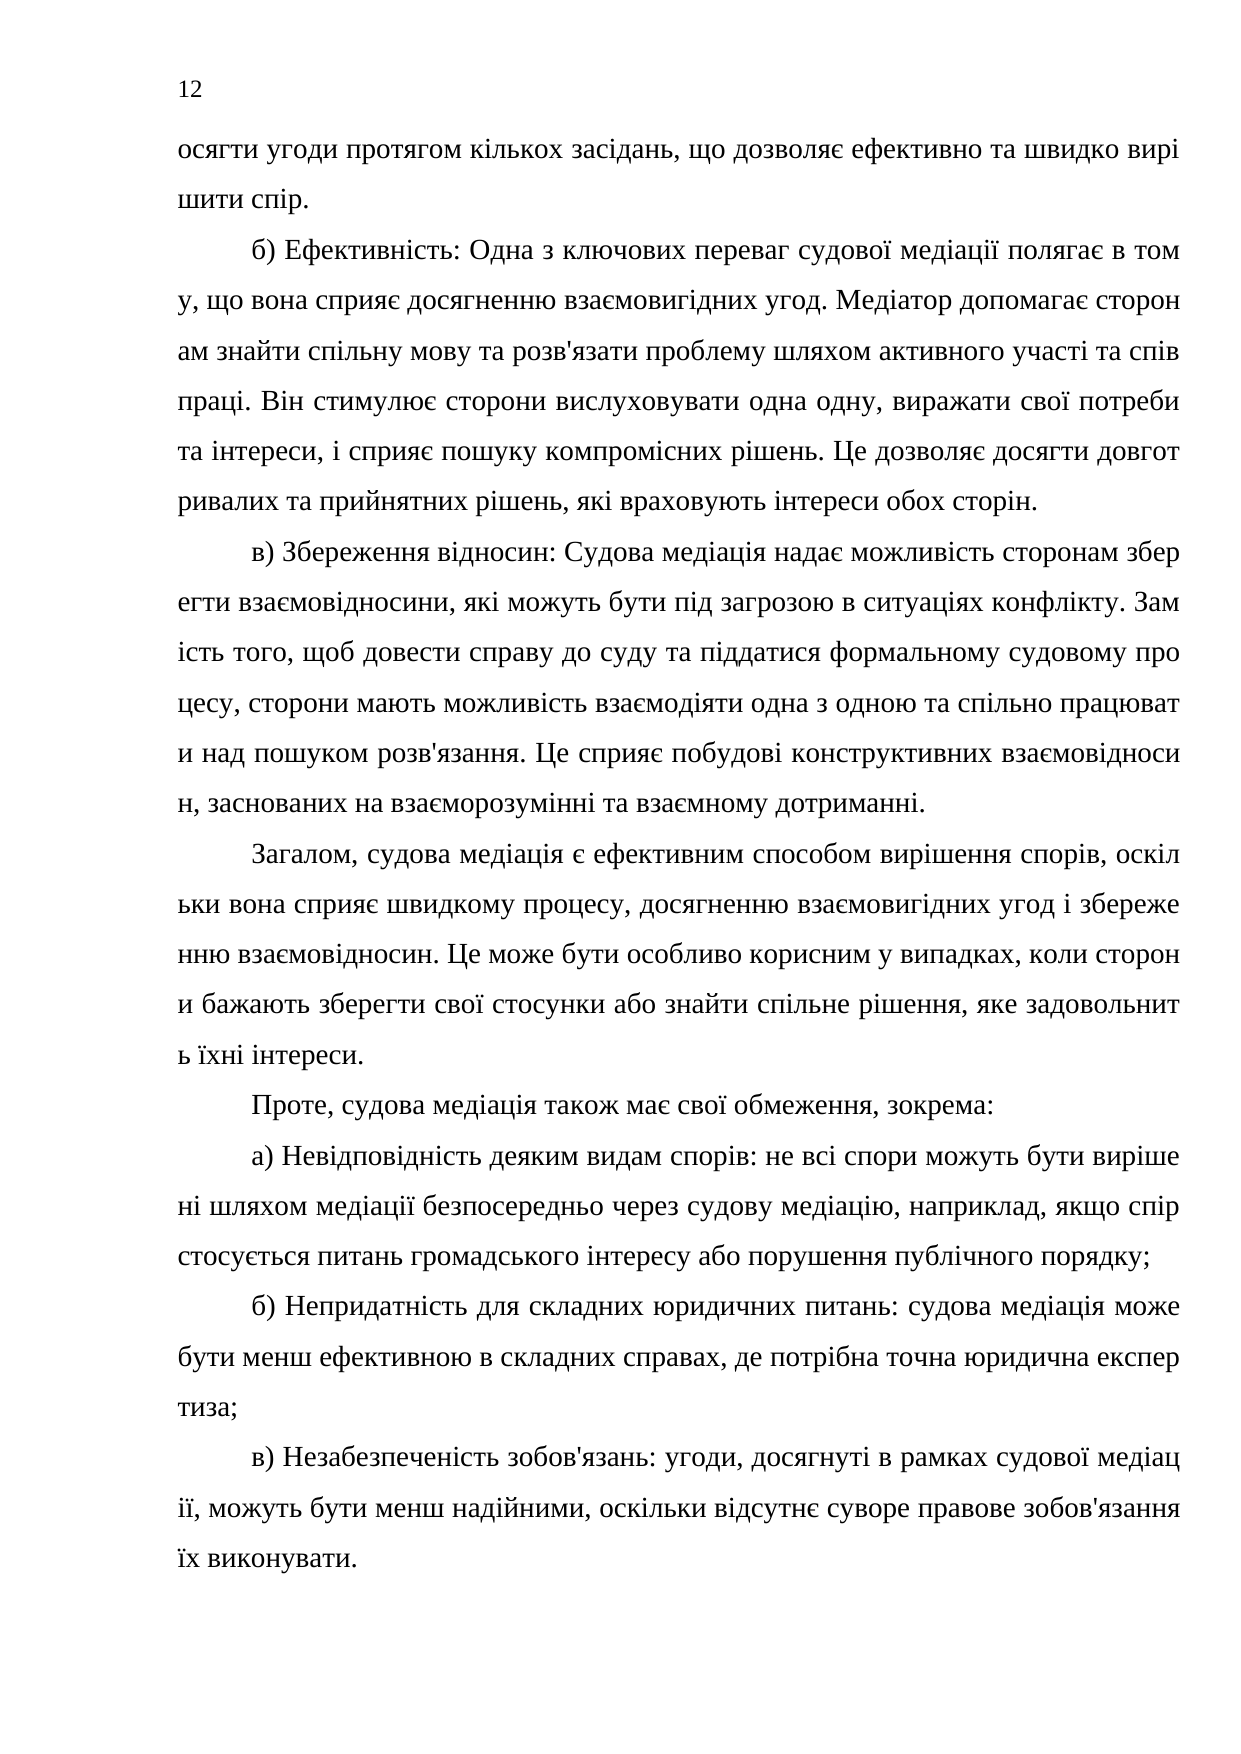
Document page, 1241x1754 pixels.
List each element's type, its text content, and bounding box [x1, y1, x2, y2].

text б) Ефективність: Одна з ключових переваг судової медіації полягає в тому, що вона сприяє досягненню взаємовигідних угод. Медіатор допомагає сторонам знайти спільну мову та розв'язати проблему шляхом активного участі та співпраці. Він стимулює сторони вислуховувати одна одну, виражати свої потреби та інтереси, і сприяє пошуку компромісних рішень. Це дозволяє досягти довготривалих та прийнятних рішень, які враховують інтереси обох сторін. [177, 232, 1181, 517]
text а) Невідповідність деяким видам спорів: не всі спори можуть бути вирішені шляхом медіації безпосередньо через судову медіацію, наприклад, якщо спір стосується питань громадського інтересу або порушення публічного порядку; [177, 1138, 1181, 1272]
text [177, 131, 1181, 215]
text Загалом, судова медіація є ефективним способом вирішення спорів, оскільки вона сприяє швидкому процесу, досягненню взаємовигідних угод і збереженню взаємовідносин. Це може бути особливо корисним у випадках, коли сторони бажають зберегти свої стосунки або знайти спільне рішення, яке задовольнить їхні інтереси. [177, 836, 1181, 1071]
text б) Непридатність для складних юридичних питань: судова медіація може бути менш ефективною в складних справах, де потрібна точна юридична експертиза; [177, 1288, 1181, 1423]
text в) Незабезпеченість зобов'язань: угоди, досягнуті в рамках судової медіації, можуть бути менш надійними, оскільки відсутнє суворе правове зобов'язання їх виконувати. [177, 1439, 1181, 1574]
text Проте, судова медіація також має свої обмеження, зокрема: [177, 1087, 1181, 1121]
text в) Збереження відносин: Судова медіація надає можливість сторонам зберегти взаємовідносини, які можуть бути під загрозою в ситуаціях конфлікту. Замість того, щоб довести справу до суду та піддатися формальному судовому процесу, сторони мають можливість взаємодіяти одна з одною та спільно працювати над пошуком розв'язання. Це сприяє побудові конструктивних взаємовідносин, заснованих на взаєморозумінні та взаємному дотриманні. [177, 534, 1181, 819]
